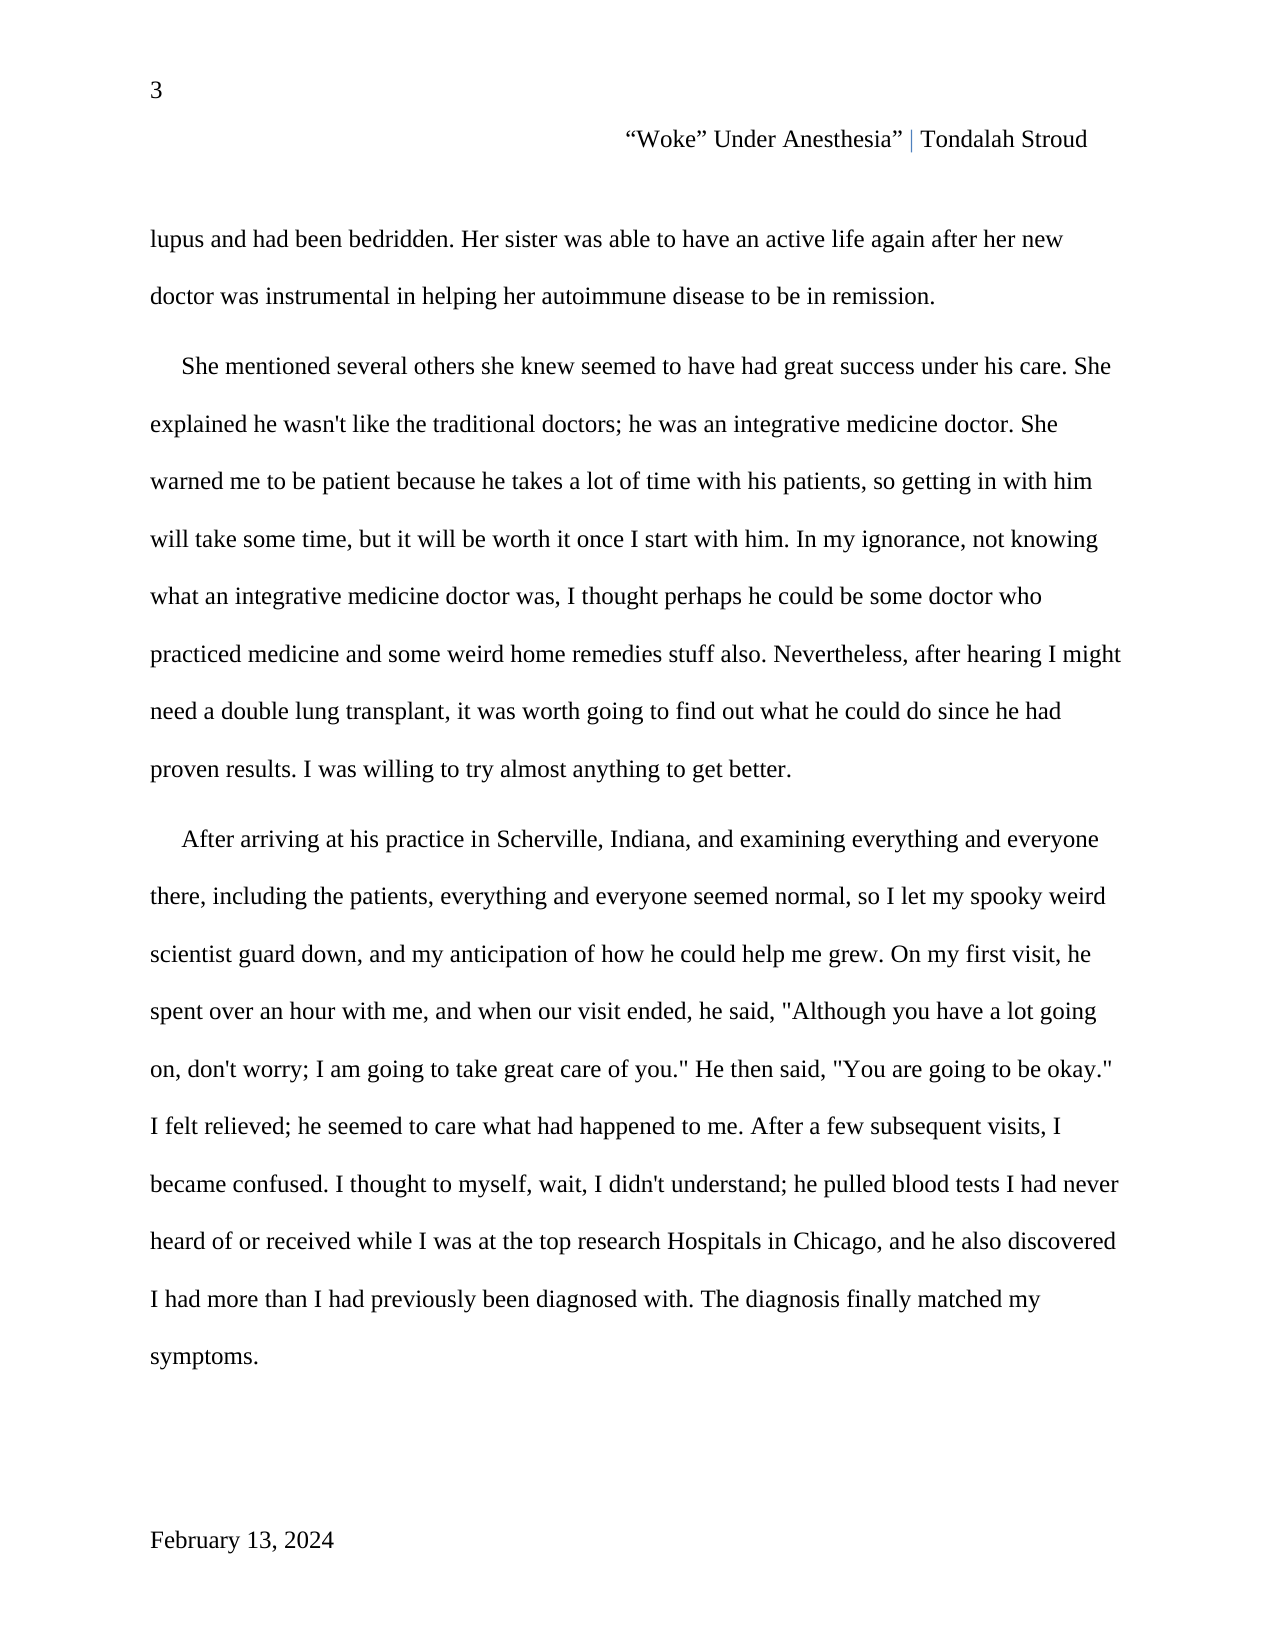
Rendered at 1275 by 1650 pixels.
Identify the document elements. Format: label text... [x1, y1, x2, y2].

text She mentioned several others she knew seemed to have had great success under his care. She explained he wasn't like the traditional doctors; he was an integrative medicine doctor. She warned me to be patient because he takes a lot of time with his patients, so getting in with him will take some time, but it will be worth it once I start with him. In my ignorance, not knowing what an integrative medicine doctor was, I thought perhaps he could be some doctor who practiced medicine and some weird home remedies stuff also. Nevertheless, after hearing I might need a double lung transplant, it was worth going to find out what he could do since he had proven results. I was willing to try almost anything to get better. [150, 351, 1125, 782]
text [150, 224, 1125, 310]
text After arriving at his practice in Scherville, Indiana, and examining everything and everyone there, including the patients, everything and everyone seemed normal, so I let my spooky weird scientist guard down, and my anticipation of how he could help me grew. On my first visit, he spent over an hour with me, and when our visit ended, he said, "Although you have a lot going on, don't worry; I am going to take great care of you." He then said, "You are going to be okay." I felt relieved; he seemed to care what had happened to me. After a few subsequent visits, I became confused. I thought to myself, wait, I didn't understand; he pulled blood tests I had never heard of or received while I was at the top research Hospitals in Chicago, and he also discovered I had more than I had previously been diagnosed with. The diagnosis finally matched my symptoms. [150, 824, 1125, 1370]
